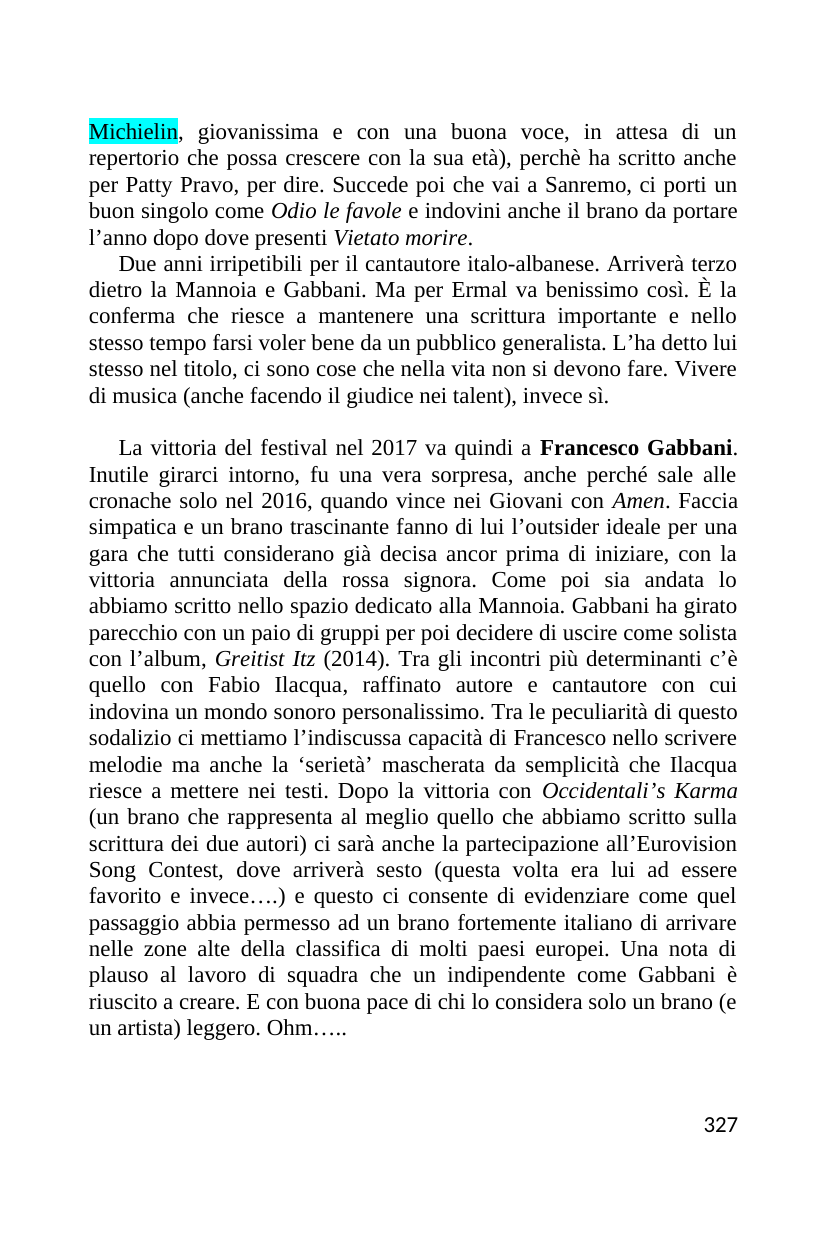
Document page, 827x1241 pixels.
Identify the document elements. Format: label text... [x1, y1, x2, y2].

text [89, 118, 738, 250]
text La vittoria del festival nel 2017 va quindi a Francesco Gabbani. Inutile girarci intorno, fu una vera sorpresa, anche perché sale alle cronache solo nel 2016, quando vince nei Giovani con Amen. Faccia simpatica e un brano trascinante fanno di lui l’outsider ideale per una gara che tutti considerano già decisa ancor prima di iniziare, con la vittoria annunciata della rossa signora. Come poi sia andata lo abbiamo scritto nello spazio dedicato alla Mannoia. Gabbani ha girato parecchio con un paio di gruppi per poi decidere di uscire come solista con l’album, Greitist Itz (2014). Tra gli incontri più determinanti c’è quello con Fabio Ilacqua, raffinato autore e cantautore con cui indovina un mondo sonoro personalissimo. Tra le peculiarità di questo sodalizio ci mettiamo l’indiscussa capacità di Francesco nello scrivere melodie ma anche la ‘serietà’ mascherata da semplicità che Ilacqua riesce a mettere nei testi. Dopo la vittoria con Occidentali’s Karma (un brano che rappresenta al meglio quello che abbiamo scritto sulla scrittura dei due autori) ci sarà anche la partecipazione all’Eurovision Song Contest, dove arriverà sesto (questa volta era lui ad essere favorito e invece….) e questo ci consente di evidenziare come quel passaggio abbia permesso ad un brano fortemente italiano di arrivare nelle zone alte della classifica di molti paesi europei. Una nota di plauso al lavoro di squadra che un indipendente come Gabbani è riuscito a creare. E con buona pace di chi lo considera solo un brano (e un artista) leggero. Ohm….. [89, 434, 738, 1041]
text Due anni irripetibili per il cantautore italo-albanese. Arriverà terzo dietro la Mannoia e Gabbani. Ma per Ermal va benissimo così. È la conferma che riesce a mantenere una scrittura importante e nello stesso tempo farsi voler bene da un pubblico generalista. L’ha detto lui stesso nel titolo, ci sono cose che nella vita non si devono fare. Vivere di musica (anche facendo il giudice nei talent), invece sì. [89, 250, 738, 408]
